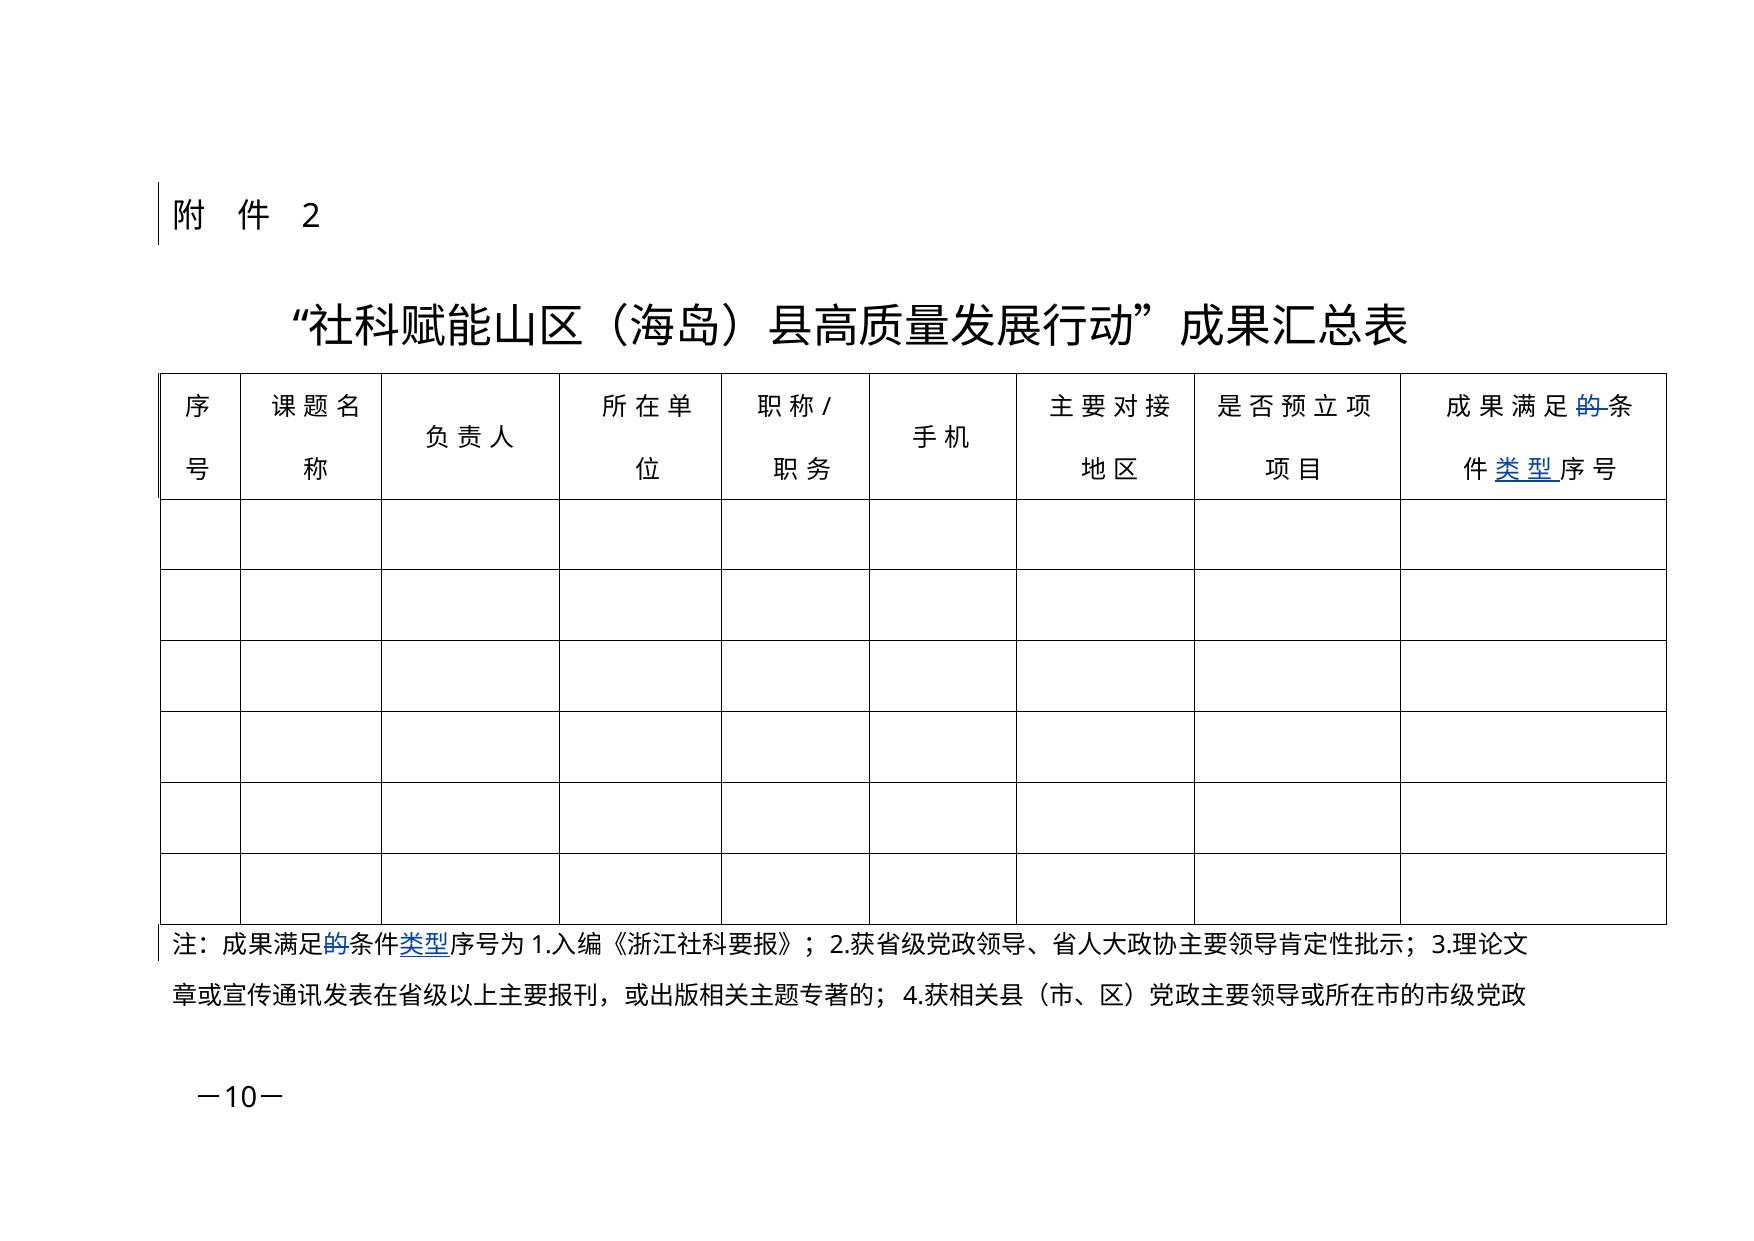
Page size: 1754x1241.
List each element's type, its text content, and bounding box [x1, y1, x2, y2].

text “社科赋能山区（海岛）县高质量发展行动”成果汇总表 [172, 289, 1528, 356]
table_cell [382, 783, 559, 853]
table_cell [161, 500, 240, 569]
table_cell [722, 783, 869, 853]
table_cell [161, 641, 240, 711]
table_cell [560, 570, 721, 640]
table_cell [870, 854, 1016, 923]
table_header 负责人 [382, 374, 559, 498]
table_cell [1195, 854, 1400, 923]
table_cell [870, 641, 1016, 711]
table_cell [241, 570, 381, 640]
table_cell [1017, 712, 1194, 782]
table_header 成果满足条件序号 [1401, 374, 1666, 498]
table_cell [560, 500, 721, 569]
table_cell [1401, 783, 1666, 853]
text 附件2 [172, 182, 1528, 244]
table_cell [241, 783, 381, 853]
table_cell [1401, 500, 1666, 569]
table_header 序号 [161, 374, 240, 498]
table_cell [722, 712, 869, 782]
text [172, 925, 1528, 1011]
table_cell [382, 854, 559, 923]
table_cell [1017, 854, 1194, 923]
table_cell [870, 570, 1016, 640]
table_cell [1195, 712, 1400, 782]
table_cell [1401, 641, 1666, 711]
table_cell [161, 712, 240, 782]
table_cell [722, 641, 869, 711]
table_cell [560, 854, 721, 923]
table_cell [161, 570, 240, 640]
table_cell [1195, 500, 1400, 569]
table_cell [1195, 641, 1400, 711]
table_cell [241, 712, 381, 782]
table_cell [241, 854, 381, 923]
table_cell [1017, 641, 1194, 711]
table_cell [722, 854, 869, 923]
table_cell [870, 712, 1016, 782]
table_cell [1017, 500, 1194, 569]
table_cell [241, 500, 381, 569]
table_cell [1401, 854, 1666, 923]
table_cell [1195, 783, 1400, 853]
table_cell [241, 641, 381, 711]
table_cell [161, 783, 240, 853]
table_header 课题名称 [241, 374, 381, 498]
table_cell [560, 641, 721, 711]
table_cell [870, 500, 1016, 569]
table_cell [1017, 783, 1194, 853]
table_cell [560, 783, 721, 853]
table_cell [382, 500, 559, 569]
table_cell [722, 500, 869, 569]
table_cell [1401, 570, 1666, 640]
table_cell [382, 712, 559, 782]
table_cell [870, 783, 1016, 853]
table_header 是否预立项项目 [1195, 374, 1400, 498]
table_cell [161, 854, 240, 923]
table_cell [722, 570, 869, 640]
table_header 主要对接地区 [1017, 374, 1194, 498]
table_cell [1017, 570, 1194, 640]
table_cell [382, 641, 559, 711]
table_cell [382, 570, 559, 640]
table_cell [560, 712, 721, 782]
table_header 所在单位 [560, 374, 721, 498]
table_header 职称/职务 [722, 374, 869, 498]
table_cell [1195, 570, 1400, 640]
table_header 手机 [870, 374, 1016, 498]
table_cell [1401, 712, 1666, 782]
